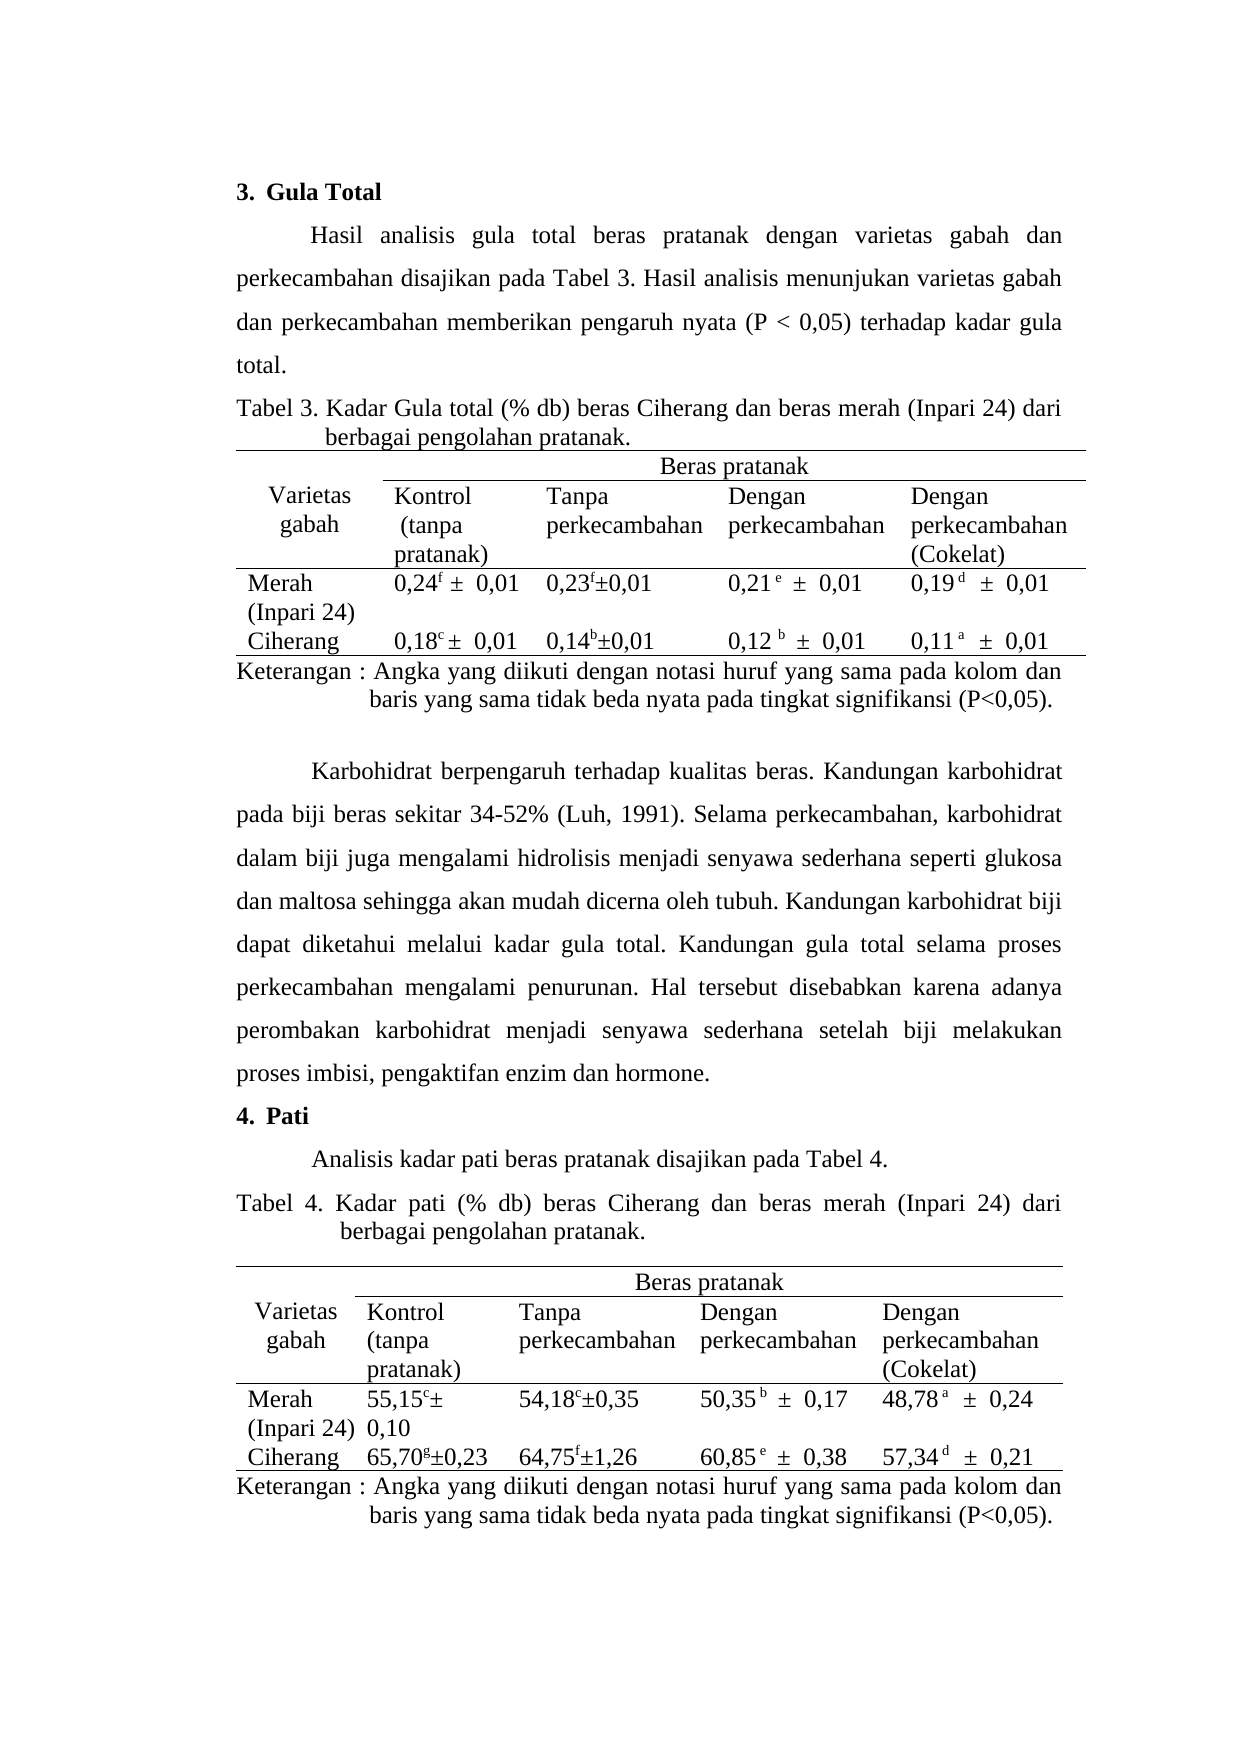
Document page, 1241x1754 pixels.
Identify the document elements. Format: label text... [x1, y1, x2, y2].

table_cell 0,14b±0,01 [535, 626, 717, 655]
table_cell Ciherang [236, 1442, 355, 1470]
table_cell 0,12 b ± 0,01 [717, 626, 899, 655]
list Hasil analisis gula total beras pratanak dengan varietas gabah dan perkecambahan disajikan pada Tabel 3. Hasil analisis menunjukan varietas gabah dan perkecambahan memberikan pengaruh nyata (P < 0,05) terhadap kadar gula total. [236, 220, 1063, 378]
table_cell Dengan perkecambahan (Cokelat) [871, 1297, 1063, 1383]
table_cell 55,15c± 0,10 [355, 1384, 507, 1442]
table_cell Ciherang [236, 626, 383, 655]
table_cell Tanpa perkecambahan [535, 481, 717, 567]
table_cell 0,19 d ± 0,01 [899, 569, 1086, 626]
table_header Varietas gabah [236, 451, 383, 567]
table_header Varietas gabah [236, 1267, 355, 1383]
table_header Beras pratanak [383, 451, 1086, 480]
text Karbohidrat berpengaruh terhadap kualitas beras. Kandungan karbohidrat pada biji beras sekitar 34-52% (Luh, 1991). Selama perkecambahan, karbohidrat dalam biji juga mengalami hidrolisis menjadi senyawa sederhana seperti glukosa dan maltosa sehingga akan mudah dicerna oleh tubuh. Kandungan karbohidrat biji dapat diketahui melalui kadar gula total. Kandungan gula total selama proses perkecambahan mengalami penurunan. Hal tersebut disebabkan karena adanya perombakan karbohidrat menjadi senyawa sederhana setelah biji melakukan proses imbisi, pengaktifan enzim dan hormone. [236, 756, 1063, 1087]
text Analisis kadar pati beras pratanak disajikan pada Tabel 4. [236, 1144, 1063, 1173]
table_cell Tanpa perkecambahan [508, 1297, 688, 1383]
table_cell 50,35 b ± 0,17 [689, 1384, 871, 1442]
table_cell Merah (Inpari 24) [236, 1384, 355, 1442]
text Tabel 3. Kadar Gula total (% db) beras Ciherang dan beras merah (Inpari 24) dari berbagai pengolahan pratanak. [236, 393, 1063, 450]
table_cell Merah (Inpari 24) [236, 569, 383, 626]
table_cell Kontrol (tanpa pratanak) [355, 1297, 507, 1383]
table_cell 48,78 a ± 0,24 [871, 1384, 1063, 1442]
table_cell 0,11 a ± 0,01 [899, 626, 1086, 655]
list Gula Total [236, 177, 1063, 206]
table_cell Dengan perkecambahan [689, 1297, 871, 1383]
list Keterangan : Angka yang diikuti dengan notasi huruf yang sama pada kolom dan baris yang sama tidak beda nyata pada tingkat signifikansi (P<0,05). [236, 656, 1063, 713]
table_cell 54,18c±0,35 [508, 1384, 688, 1442]
table_cell 0,18c ± 0,01 [383, 626, 535, 655]
table_cell 0,21 e ± 0,01 [717, 569, 899, 626]
text Keterangan : Angka yang diikuti dengan notasi huruf yang sama pada kolom dan baris yang sama tidak beda nyata pada tingkat signifikansi (P<0,05). [236, 1471, 1063, 1529]
list Tabel 4. Kadar pati (% db) beras Ciherang dan beras merah (Inpari 24) dari berbagai pengolahan pratanak. [236, 1188, 1063, 1245]
table_cell Dengan perkecambahan (Cokelat) [899, 481, 1086, 567]
table_cell 57,34 d ± 0,21 [871, 1442, 1063, 1470]
table_header Beras pratanak [355, 1267, 1063, 1296]
table_cell 65,70g±0,23 [355, 1442, 507, 1470]
table_cell 60,85 e ± 0,38 [689, 1442, 871, 1470]
table_cell 0,23f±0,01 [535, 569, 717, 626]
list Pati [236, 1101, 1063, 1130]
table_cell 0,24f ± 0,01 [383, 569, 535, 626]
table_cell Dengan perkecambahan [717, 481, 899, 567]
table_cell 64,75f±1,26 [508, 1442, 688, 1470]
table_cell Kontrol (tanpa pratanak) [383, 481, 535, 567]
